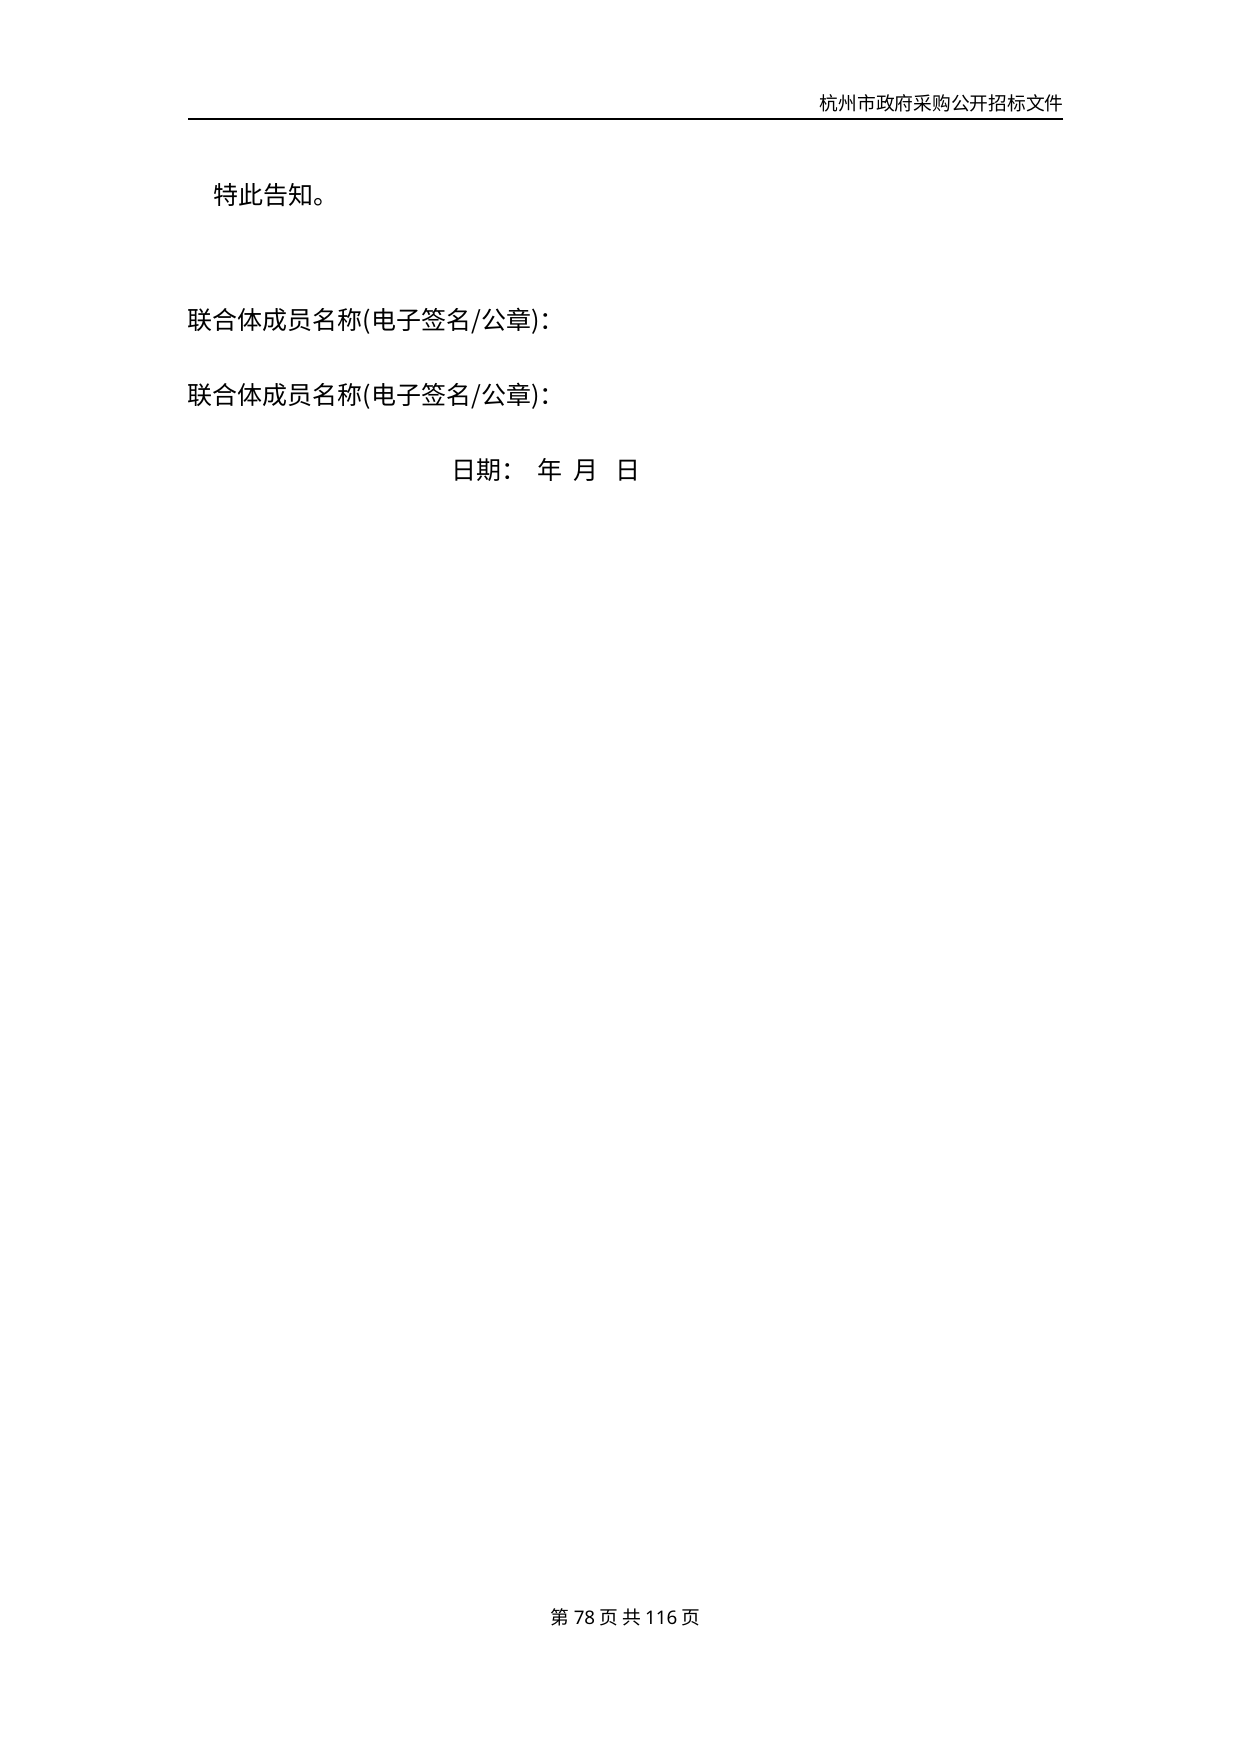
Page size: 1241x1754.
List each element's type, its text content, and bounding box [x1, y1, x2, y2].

text 特此告知。 [187, 161, 1063, 226]
text 日期： 年 月 日 [187, 451, 1063, 487]
text 联合体成员名称(电子签名/公章)： [187, 300, 1063, 337]
text 联合体成员名称(电子签名/公章)： [187, 376, 1063, 412]
